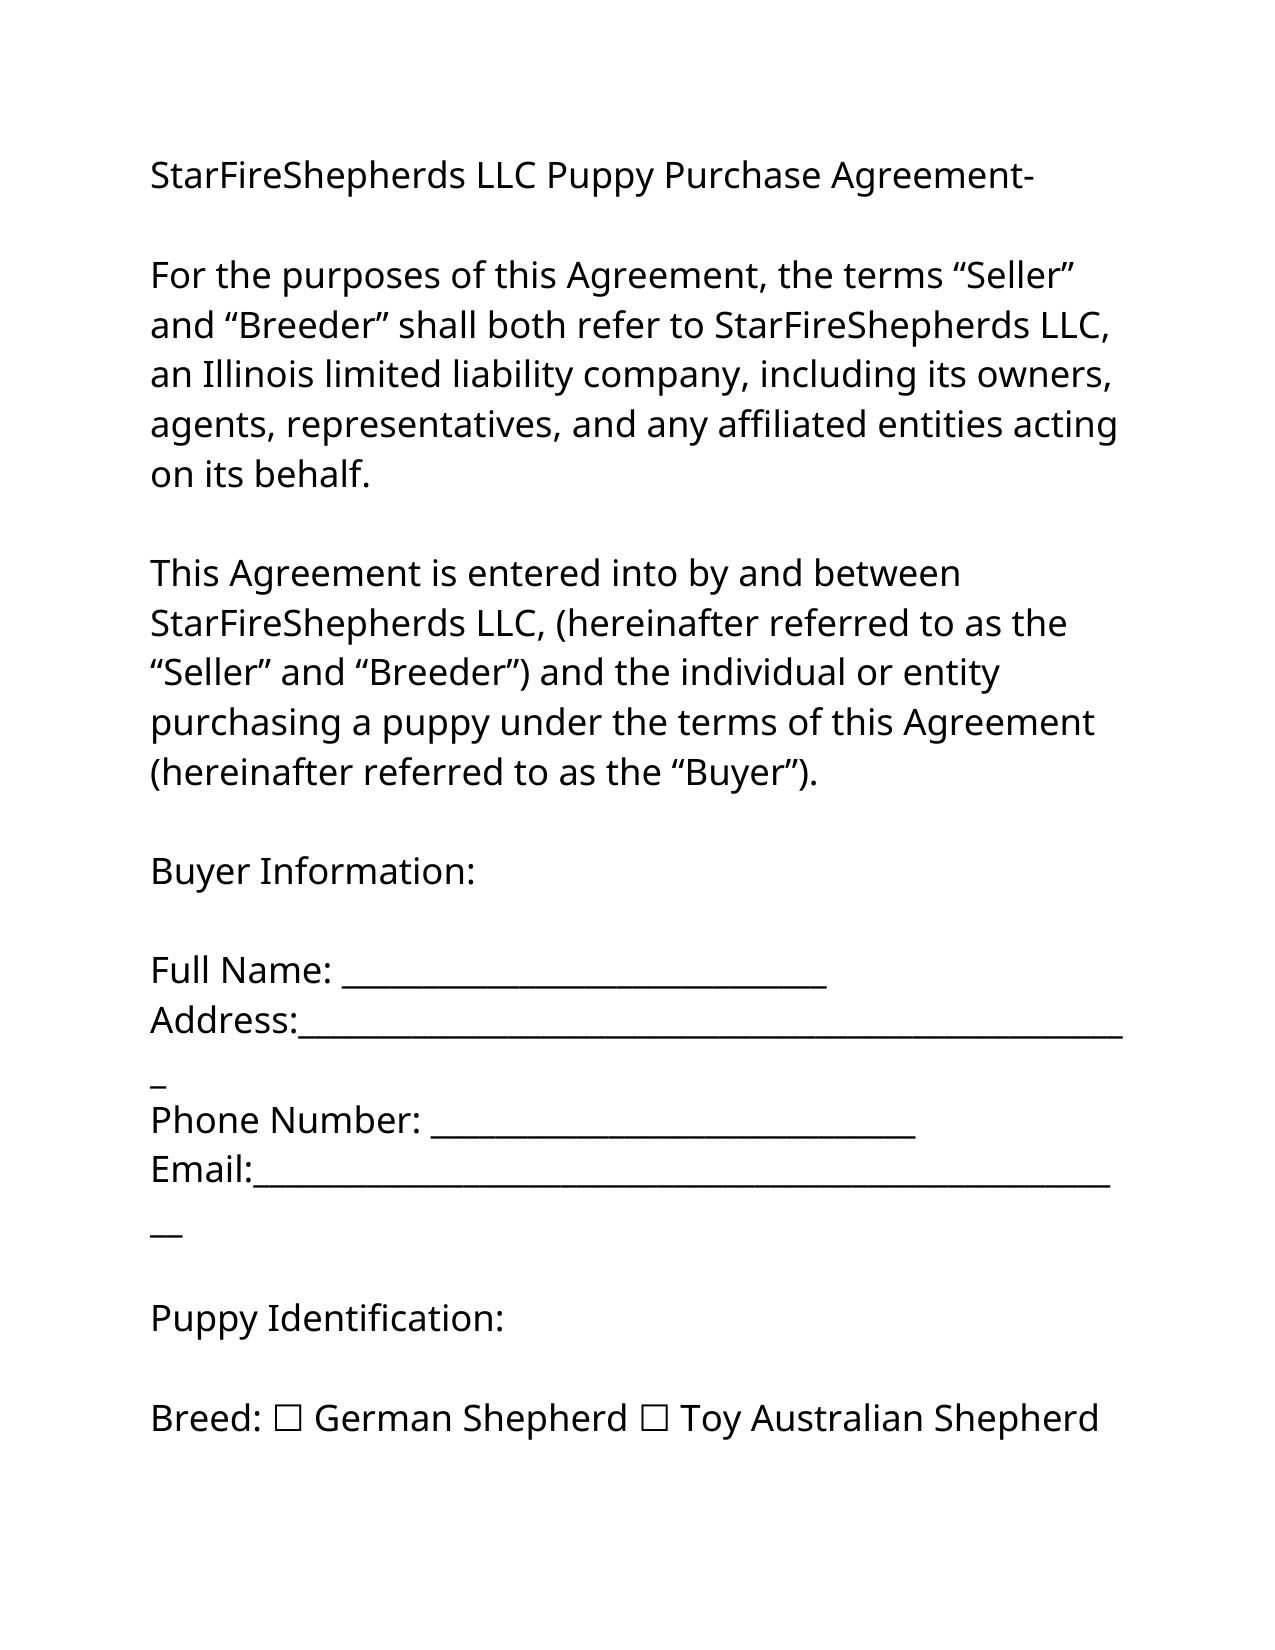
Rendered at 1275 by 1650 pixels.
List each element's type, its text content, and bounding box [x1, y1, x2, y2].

text StarFireShepherds LLC Puppy Purchase Agreement- [150, 150, 1125, 200]
text Email:_______________________________________________________ [150, 1144, 1125, 1243]
text Breed: ☐ German Shepherd ☐ Toy Australian Shepherd [150, 1392, 1125, 1442]
text Full Name: ______________________________ [150, 945, 1125, 995]
text This Agreement is entered into by and between StarFireShepherds LLC, (hereinafter referred to as the “Seller” and “Breeder”) and the individual or entity purchasing a puppy under the terms of this Agreement (hereinafter referred to as the “Buyer”). [150, 547, 1125, 796]
text For the purposes of this Agreement, the terms “Seller” and “Breeder” shall both refer to StarFireShepherds LLC, an Illinois limited liability company, including its owners, agents, representatives, and any affiliated entities acting on its behalf. [150, 249, 1125, 498]
text Phone Number: ______________________________ [150, 1094, 1125, 1144]
text Puppy Identification: [150, 1293, 1125, 1342]
text Buyer Information: [150, 846, 1125, 895]
text Address:____________________________________________________ [150, 995, 1125, 1094]
